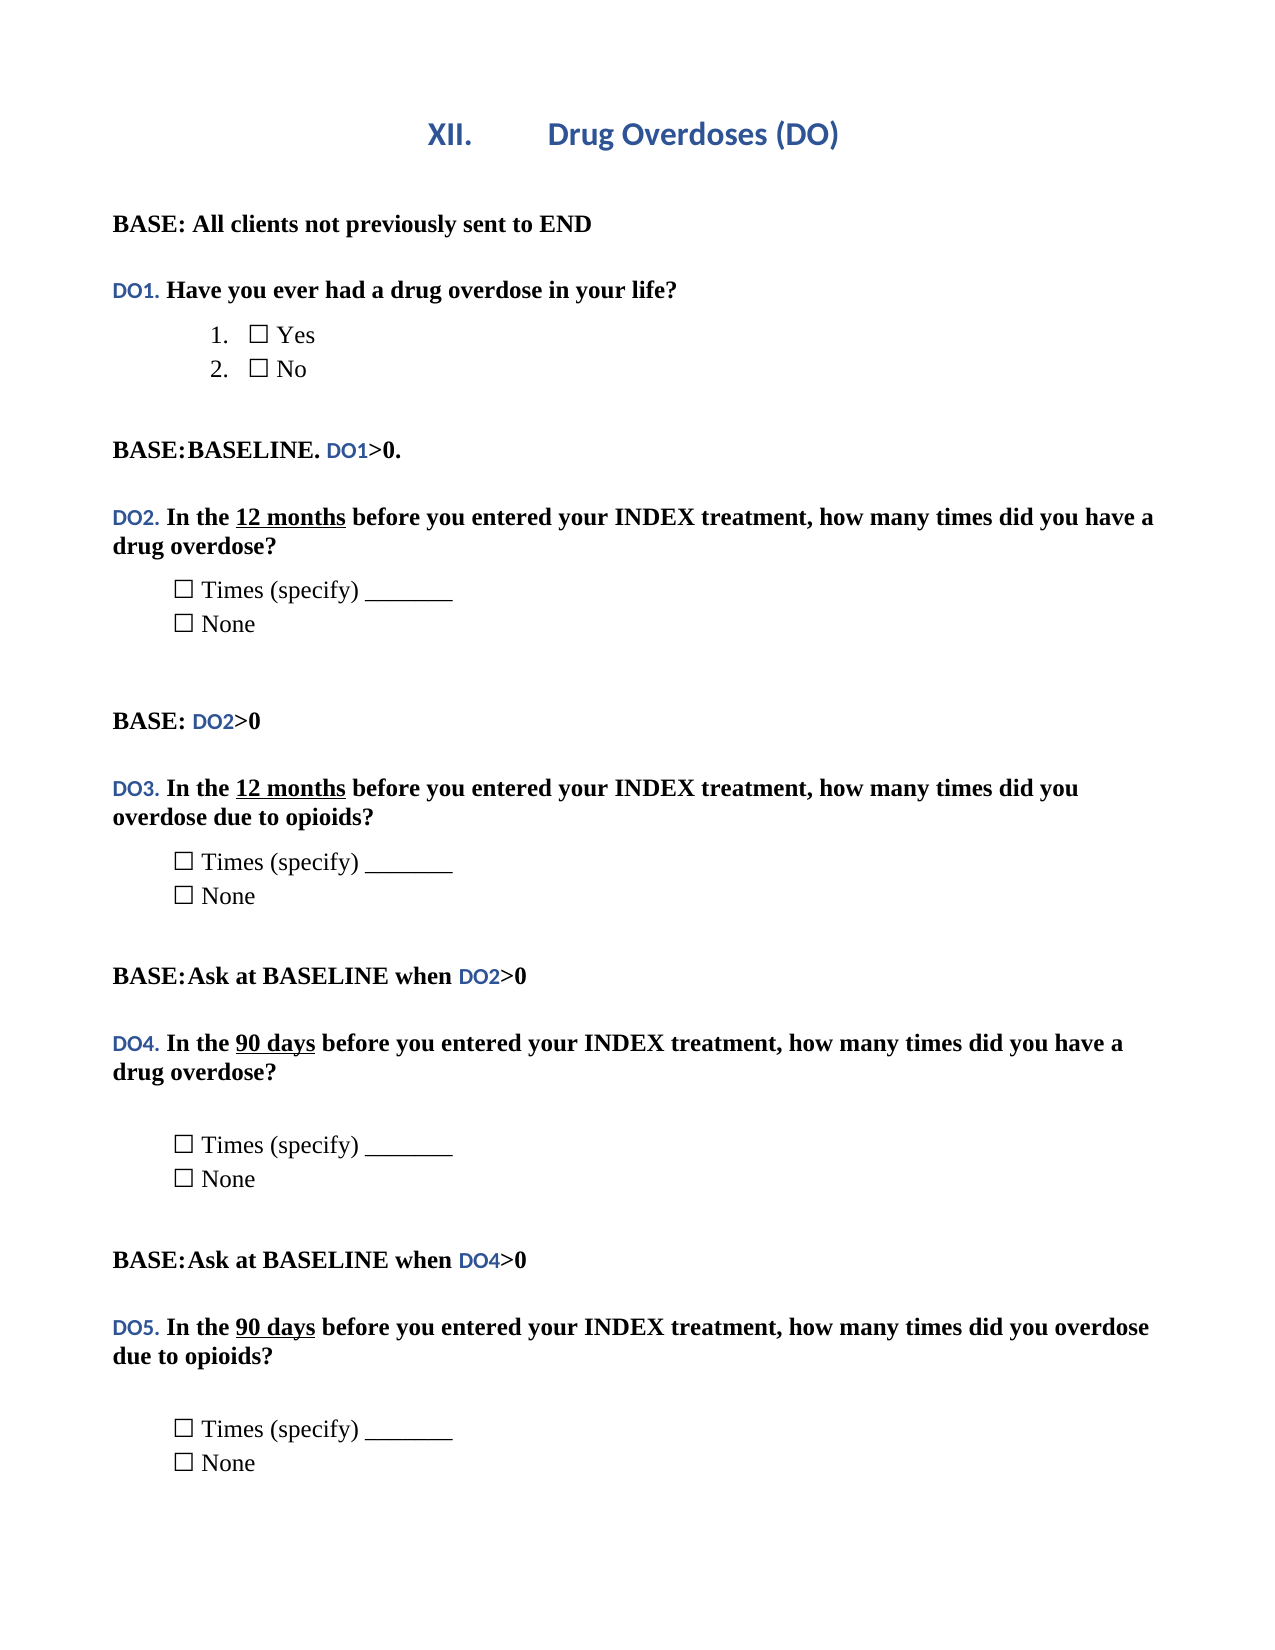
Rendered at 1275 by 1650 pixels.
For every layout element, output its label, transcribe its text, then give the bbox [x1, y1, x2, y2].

text DO5. In the 90 days before you entered your INDEX treatment, how many times did you overdose due to opioids? [112, 1312, 1162, 1369]
text ☐ None [172, 1445, 1162, 1479]
text ☐ Times (specify) _______ [172, 572, 1162, 606]
text DO2. In the 12 months before you entered your INDEX treatment, how many times did you have a drug overdose? [112, 502, 1162, 559]
text BASE: DO2>0 [112, 706, 1162, 736]
text ☐ Times (specify) _______ [172, 1411, 1162, 1445]
text ☐ Times (specify) _______ [172, 843, 1162, 877]
text ☐ None [172, 1161, 1162, 1195]
subtitle BASE: BASELINE. DO1>0. [112, 435, 1162, 464]
subtitle Drug Overdoses (DO) [150, 112, 1162, 153]
subtitle BASE: Ask at BASELINE when DO2>0 [112, 961, 1162, 991]
text DO4. In the 90 days before you entered your INDEX treatment, how many times did you have a drug overdose? [112, 1028, 1162, 1086]
text DO3. In the 12 months before you entered your INDEX treatment, how many times did you overdose due to opioids? [112, 773, 1162, 831]
text DO1. Have you ever had a drug overdose in your life? [112, 276, 1162, 304]
text ☐ None [172, 606, 1162, 640]
subtitle BASE: Ask at BASELINE when DO4>0 [112, 1245, 1162, 1274]
text ☐ None [172, 877, 1162, 911]
list ☐ Yes [210, 317, 1162, 351]
text ☐ Times (specify) _______ [172, 1127, 1162, 1161]
list ☐ No [210, 351, 1162, 385]
subtitle BASE: All clients not previously sent to END [112, 209, 1162, 238]
